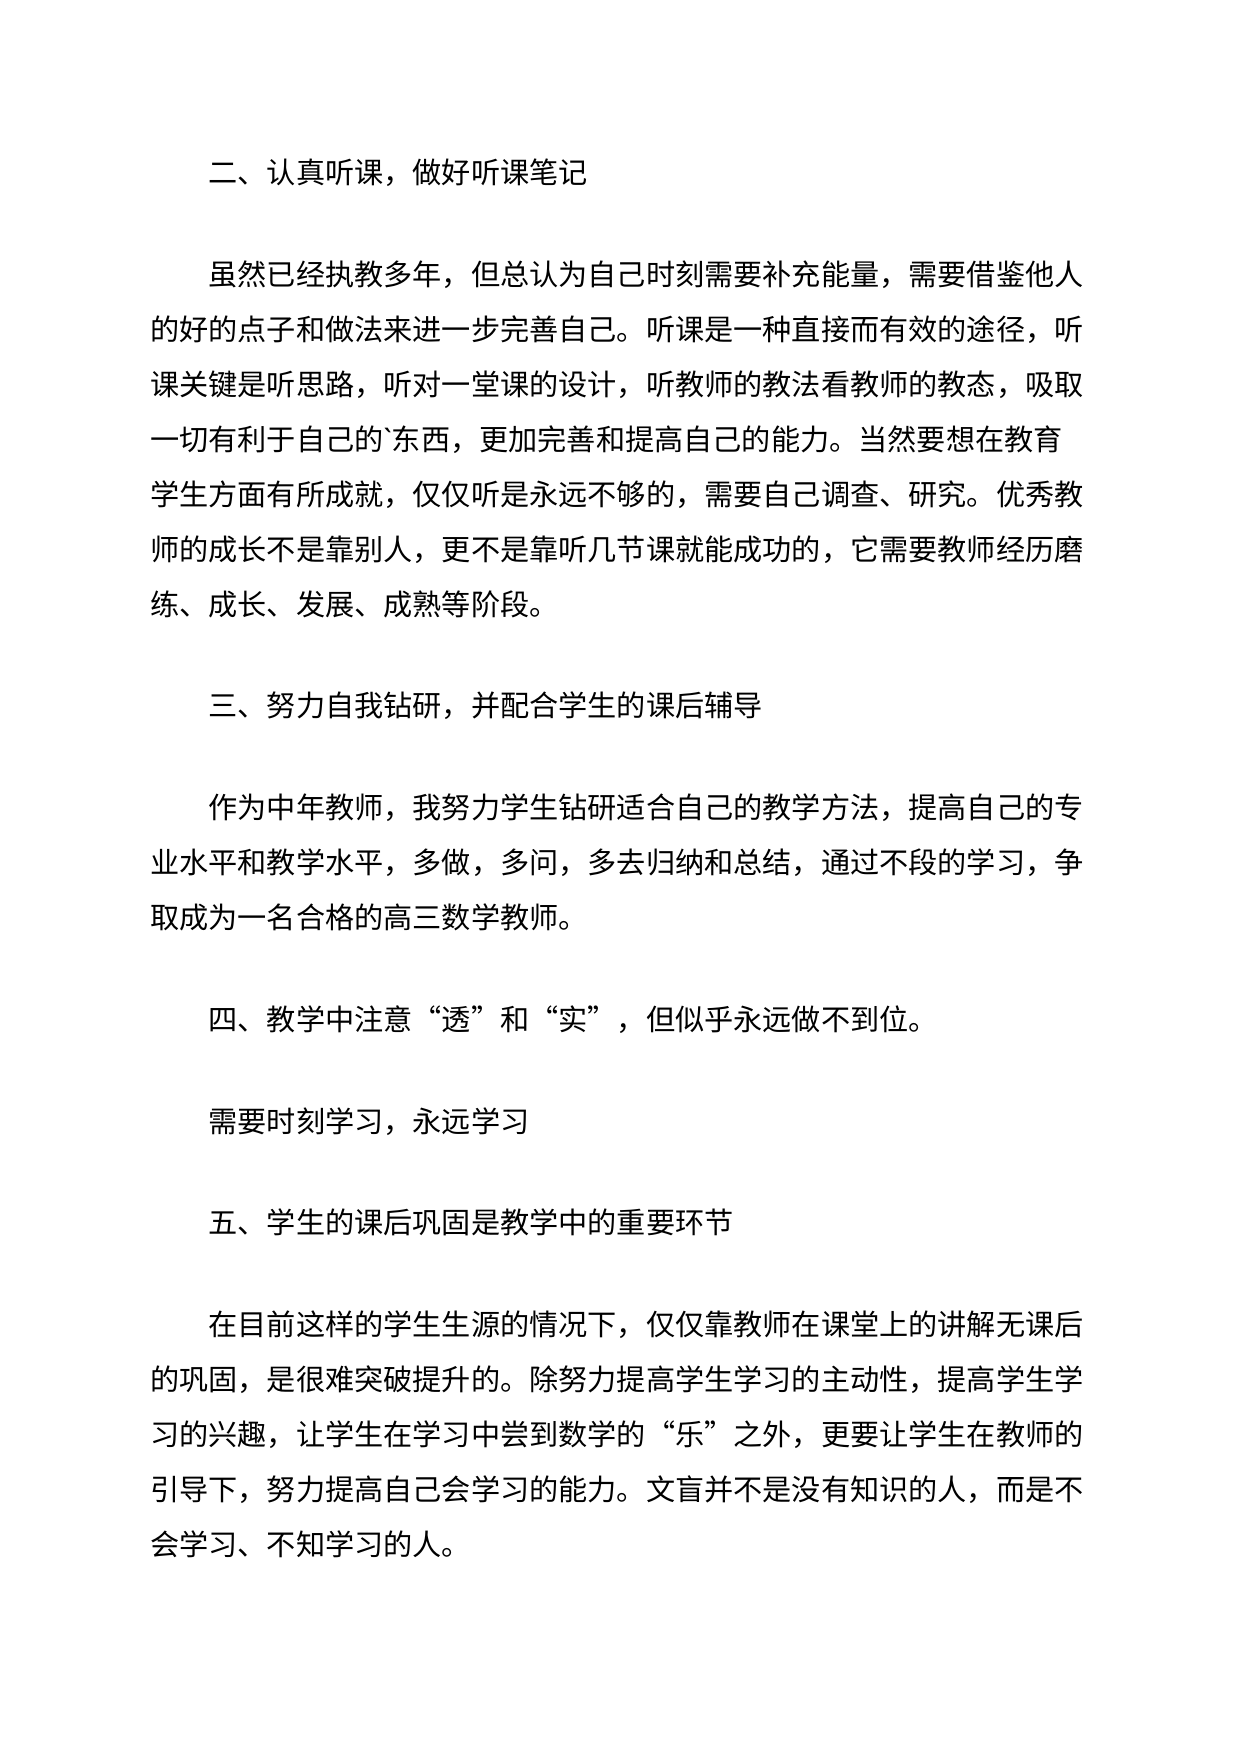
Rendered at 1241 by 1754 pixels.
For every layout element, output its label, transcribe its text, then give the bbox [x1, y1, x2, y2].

text 三、努力自我钻研，并配合学生的课后辅导 [150, 683, 1090, 725]
text 需要时刻学习，永远学习 [150, 1098, 1090, 1140]
text 在目前这样的学生生源的情况下，仅仅靠教师在课堂上的讲解无课后的巩固，是很难突破提升的。除努力提高学生学习的主动性，提高学生学习的兴趣，让学生在学习中尝到数学的“乐”之外，更要让学生在教师的引导下，努力提高自己会学习的能力。文盲并不是没有知识的人，而是不会学习、不知学习的人。 [150, 1302, 1090, 1563]
text 作为中年教师，我努力学生钻研适合自己的教学方法，提高自己的专业水平和教学水平，多做，多问，多去归纳和总结，通过不段的学习，争取成为一名合格的高三数学教师。 [150, 785, 1090, 937]
text 虽然已经执教多年，但总认为自己时刻需要补充能量，需要借鉴他人的好的点子和做法来进一步完善自己。听课是一种直接而有效的途径，听课关键是听思路，听对一堂课的设计，听教师的教法看教师的教态，吸取一切有利于自己的`东西，更加完善和提高自己的能力。当然要想在教育学生方面有所成就，仅仅听是永远不够的，需要自己调查、研究。优秀教师的成长不是靠别人，更不是靠听几节课就能成功的，它需要教师经历磨练、成长、发展、成熟等阶段。 [150, 252, 1090, 623]
text 二、认真听课，做好听课笔记 [150, 150, 1090, 192]
text 四、教学中注意“透”和“实”，但似乎永远做不到位。 [150, 996, 1090, 1039]
text 五、学生的课后巩固是教学中的重要环节 [150, 1200, 1090, 1242]
